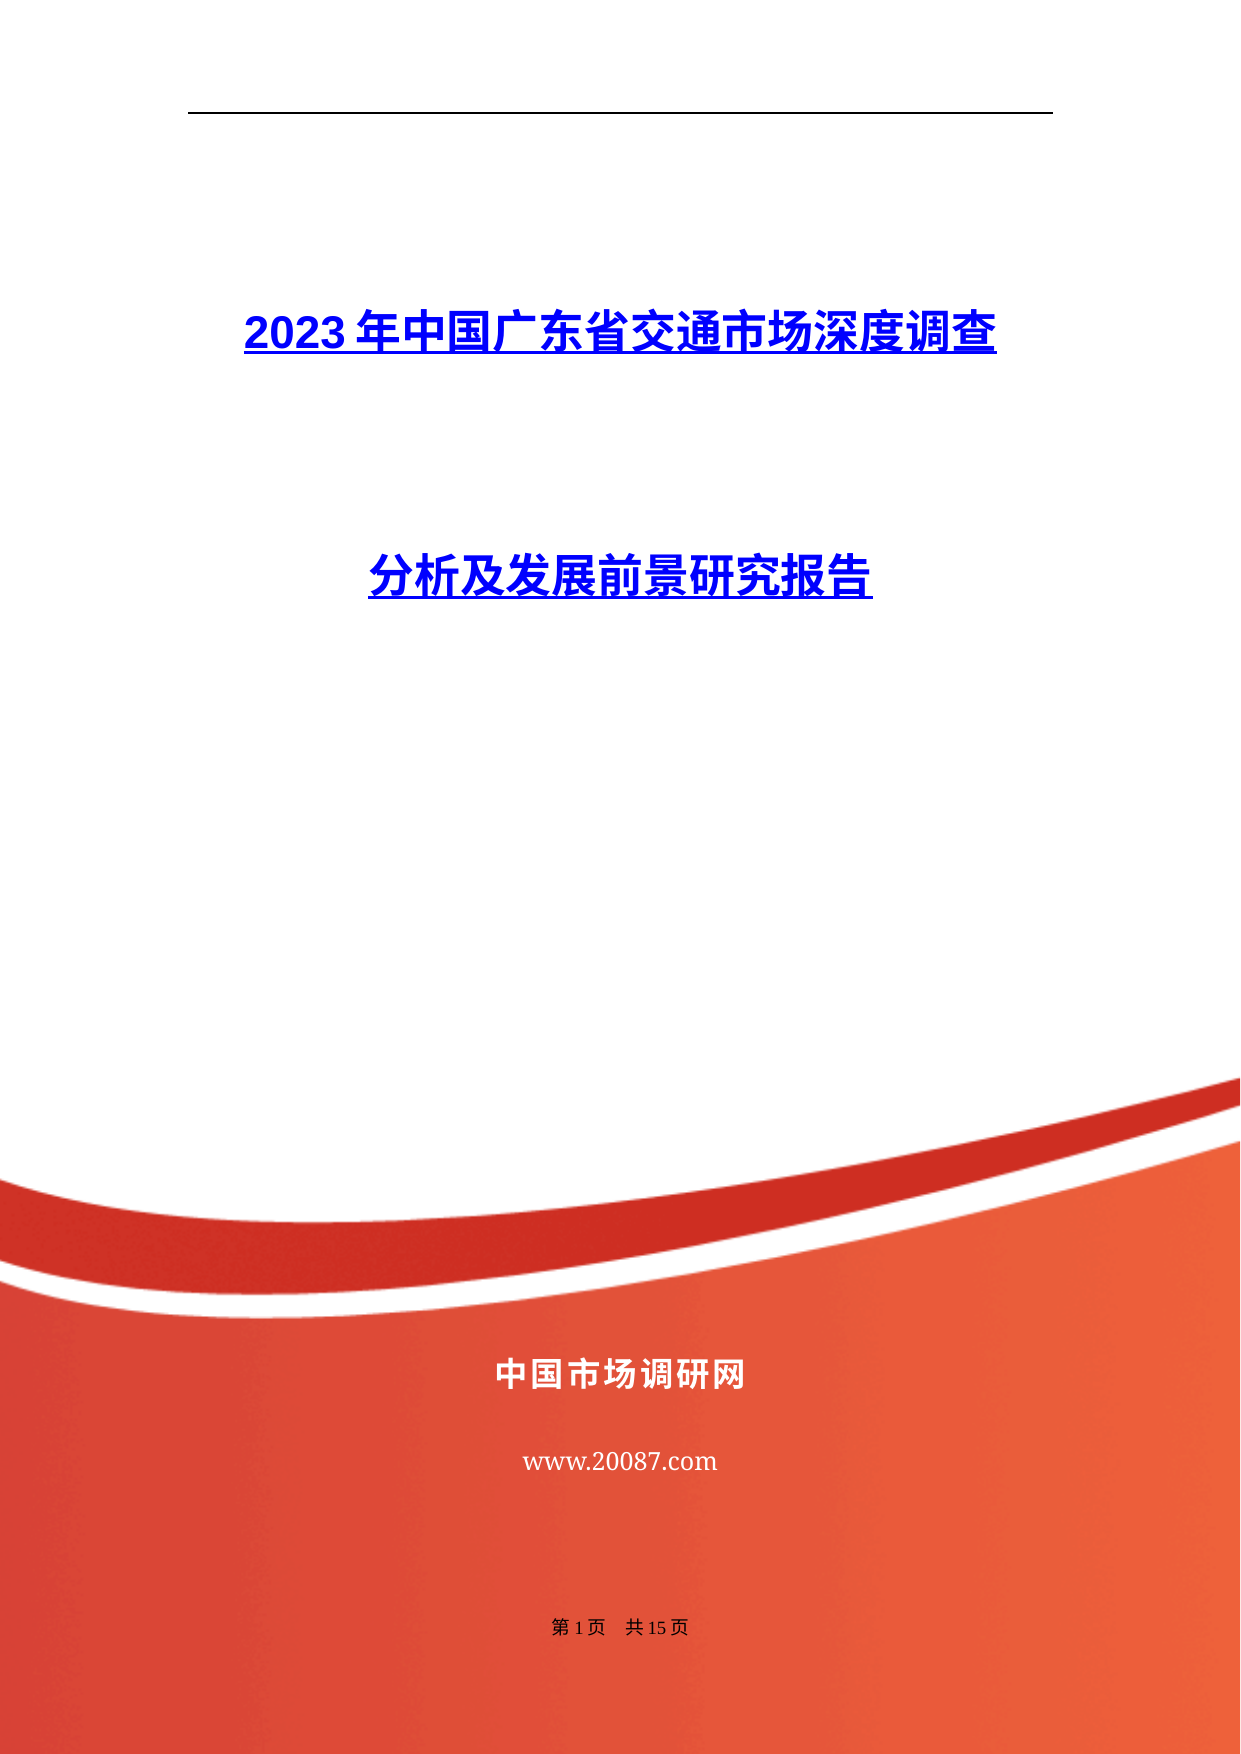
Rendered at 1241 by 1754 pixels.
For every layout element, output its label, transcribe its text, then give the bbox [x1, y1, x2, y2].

text www.20087.com [187, 1428, 1053, 1493]
subtitle 中国市场调研网 [187, 1339, 1053, 1404]
table_header 2023年中国广东省交通市场深度调查分析及发展前景研究报告 [188, 207, 1053, 773]
picture [0, 1006, 1241, 1754]
